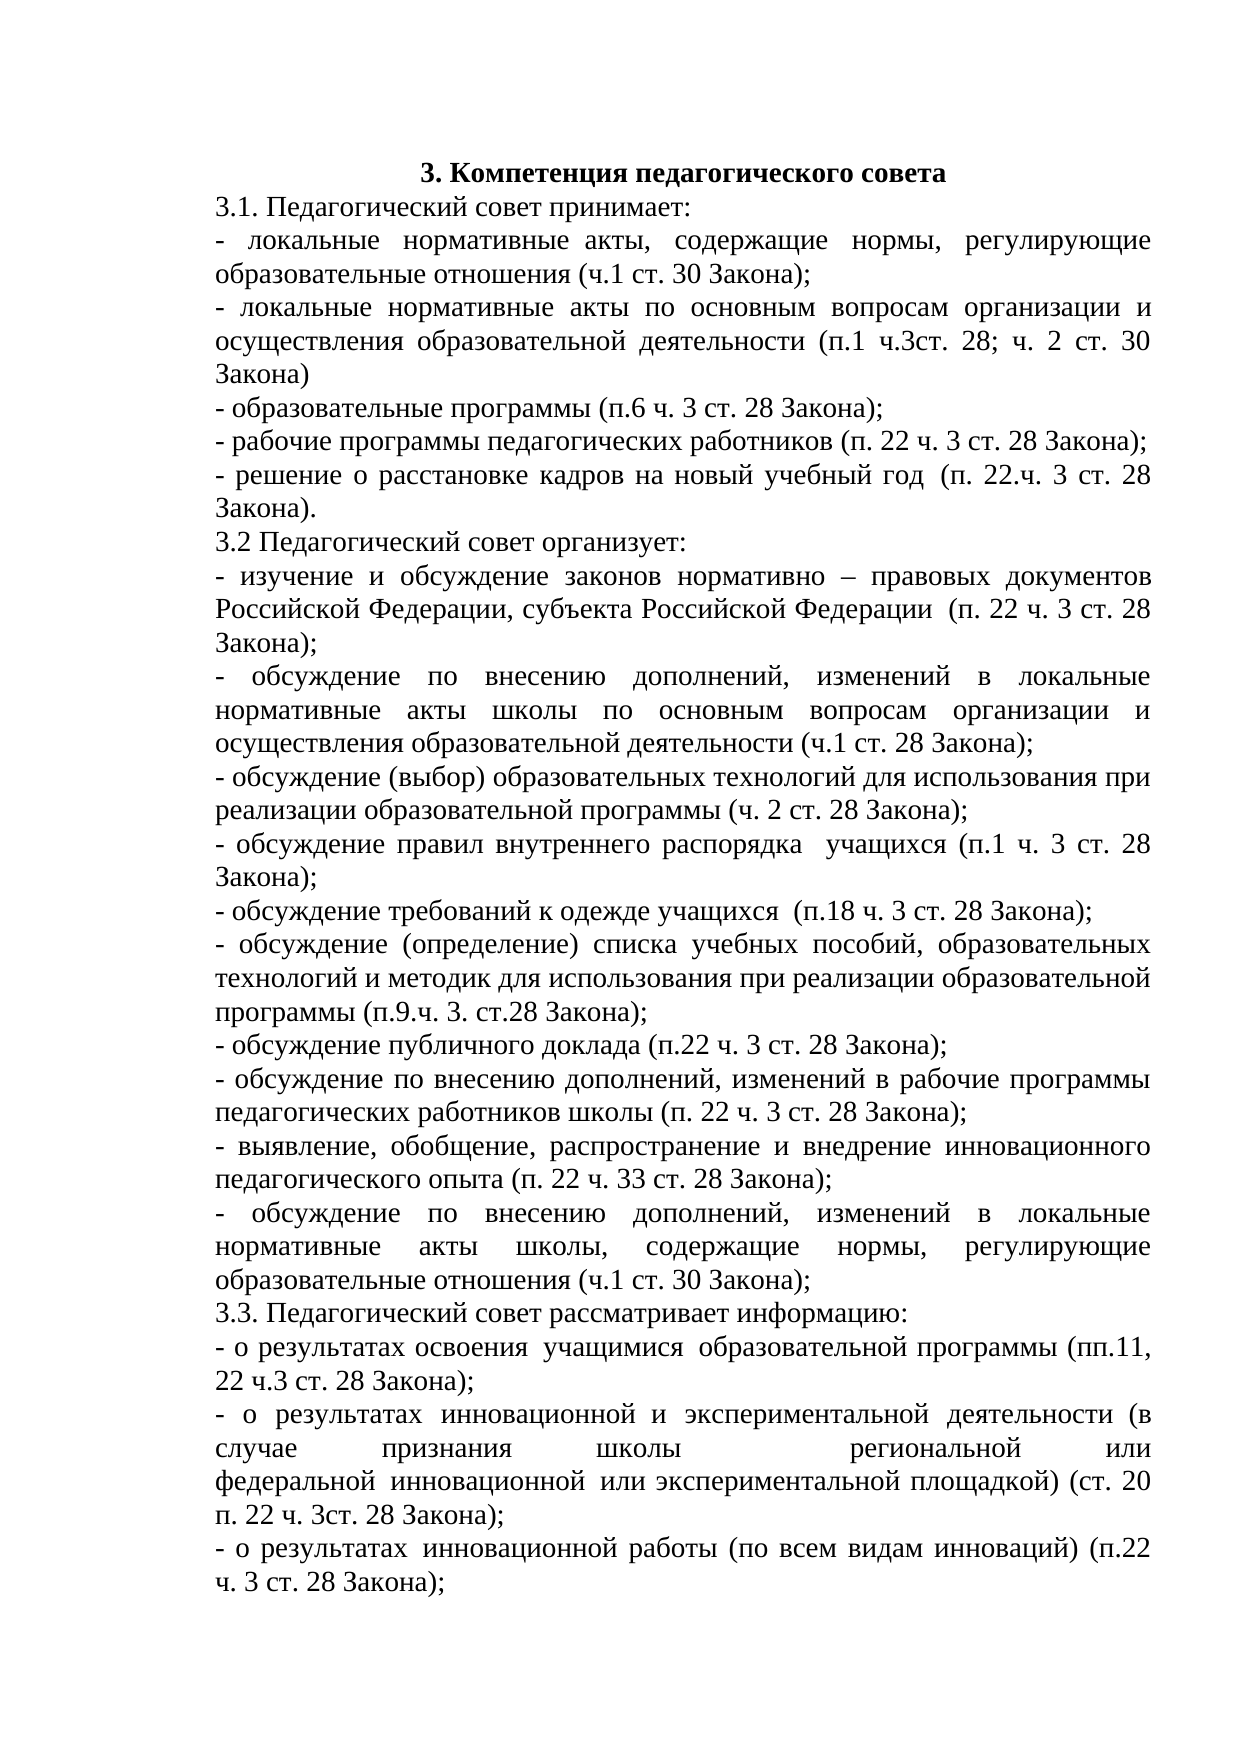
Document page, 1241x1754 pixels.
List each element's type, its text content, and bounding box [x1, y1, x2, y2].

text - обсуждение публичного доклада (п.22 ч. 3 ст. 28 Закона); [215, 1027, 1152, 1061]
text 3. Компетенция педагогического совета [215, 155, 1152, 189]
text 3.3. Педагогический совет рассматривает информацию: [215, 1296, 1152, 1329]
text - рабочие программы педагогических работников (п. 22 ч. 3 ст. 28 Закона); [215, 423, 1152, 457]
text - обсуждение (определение) списка учебных пособий, образовательных технологий и методик для использования при реализации образовательной программы (п.9.ч. 3. ст.28 Закона); [215, 927, 1152, 1027]
text - обсуждение по внесению дополнений, изменений в рабочие программы педагогических работников школы (п. 22 ч. 3 ст. 28 Закона); [215, 1061, 1152, 1128]
text - обсуждение требований к одежде учащихся (п.18 ч. 3 ст. 28 Закона); [215, 893, 1152, 927]
text - о результатах инновационной работы (по всем видам инноваций) (п.22 ч. 3 ст. 28 Закона); [215, 1530, 1152, 1597]
text - о результатах инновационной и экспериментальной деятельности (в случае признания школы региональной или федеральной инновационной или экспериментальной площадкой) (ст. 20 п. 22 ч. 3ст. 28 Закона); [215, 1396, 1152, 1530]
text - о результатах освоения учащимися образовательной программы (пп.11, 22 ч.3 ст. 28 Закона); [215, 1329, 1152, 1396]
text - обсуждение (выбор) образовательных технологий для использования при реализации образовательной программы (ч. 2 ст. 28 Закона); [215, 759, 1152, 826]
text - обсуждение по внесению дополнений, изменений в локальные нормативные акты школы, содержащие нормы, регулирующие образовательные отношения (ч.1 ст. 30 Закона); [215, 1195, 1152, 1296]
text 3.1. Педагогический совет принимает: [215, 189, 1152, 222]
text - локальные нормативные акты по основным вопросам организации и осуществления образовательной деятельности (п.1 ч.3ст. 28; ч. 2 ст. 30 Закона) [215, 289, 1152, 390]
text - выявление, обобщение, распространение и внедрение инновационного педагогического опыта (п. 22 ч. 33 ст. 28 Закона); [215, 1128, 1152, 1195]
text - обсуждение по внесению дополнений, изменений в локальные нормативные акты школы по основным вопросам организации и осуществления образовательной деятельности (ч.1 ст. 28 Закона); [215, 658, 1152, 759]
text - решение о расстановке кадров на новый учебный год (п. 22.ч. 3 ст. 28 Закона). [215, 457, 1152, 524]
text - образовательные программы (п.6 ч. 3 ст. 28 Закона); [215, 390, 1152, 423]
text - обсуждение правил внутреннего распорядка учащихся (п.1 ч. 3 ст. 28 Закона); [215, 826, 1152, 893]
text 3.2 Педагогический совет организует: [215, 524, 1152, 558]
text - локальные нормативные акты, содержащие нормы, регулирующие образовательные отношения (ч.1 ст. 30 Закона); [215, 222, 1152, 289]
text - изучение и обсуждение законов нормативно – правовых документов Российской Федерации, субъекта Российской Федерации (п. 22 ч. 3 ст. 28 Закона); [215, 558, 1152, 658]
